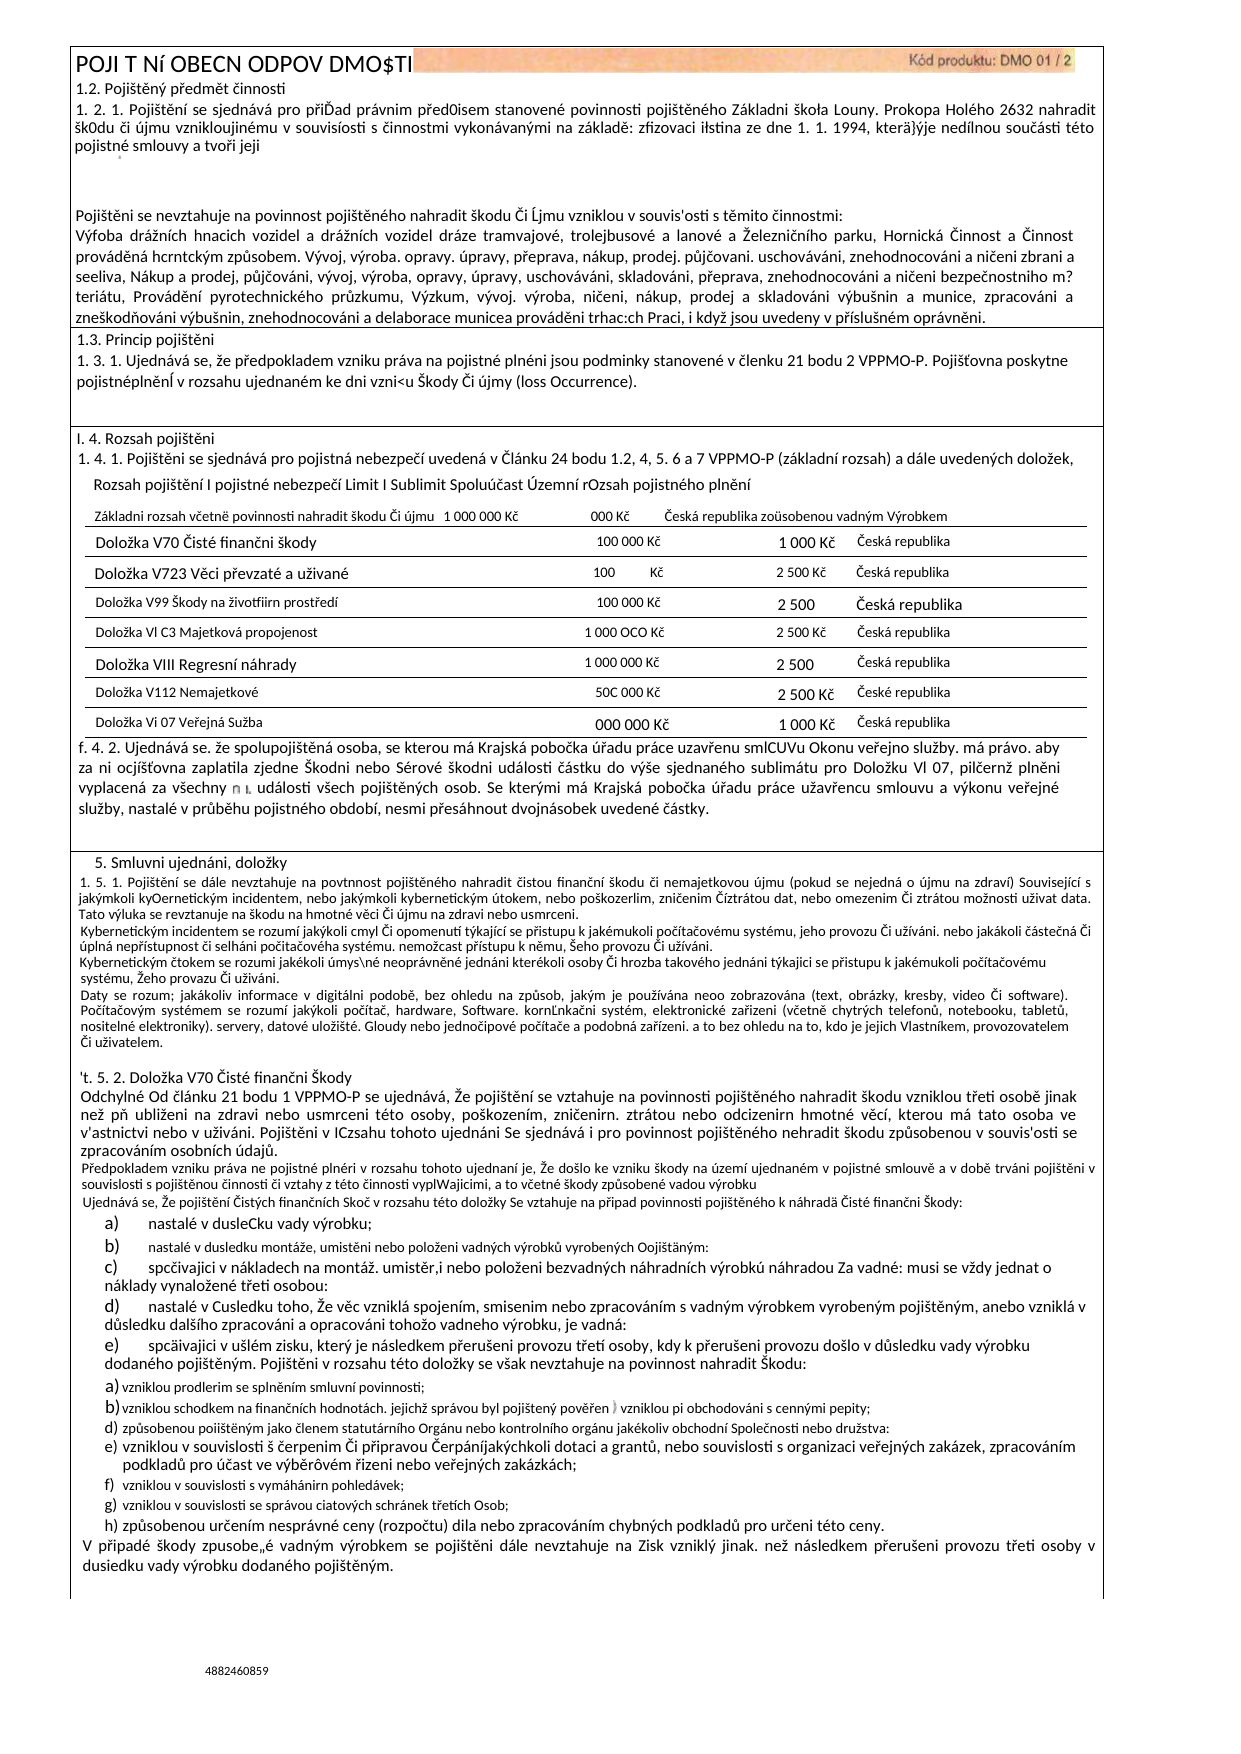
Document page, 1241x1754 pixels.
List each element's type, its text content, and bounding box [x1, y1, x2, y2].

picture [612, 1400, 617, 1414]
picture [245, 785, 252, 794]
picture [232, 785, 240, 794]
table_header POJI T Ní OBECN ODPOV DMO$TI 1.2. Pojištěný předmět činnosti 1. 2. 1. Pojištění se sjednává pro přiĎad právnim před0isem stanovené povinnosti pojištěného Základni škoła Louny. Prokopa Holého 2632 nahradit šk0du či újmu vznikloujinému v souvisíosti s činnostmi vykonávanými na základě: zfizovaci iłstina ze dne 1. 1. 1994, kterä}ýje nedílnou součásti této pojistné smlouvy a tvoři jeji Pojištěni se nevztahuje na povinnost pojištěného nahradit škodu Či Ĺjmu vzniklou v souvis'osti s těmito činnostmi: Výfoba drážních hnacich vozidel a drážních vozidel dráze tramvajové, trolejbusové a lanové a Železničního parku, Hornická Činnost a Činnost prováděná hcrntckým způsobem. Vývoj, výroba. opravy. úpravy, přeprava, nákup, prodej. půjčovani. uschováváni, znehodnocováni a ničeni zbrani a seeliva, Nákup a prodej, půjčováni, vývoj, výroba, opravy, úpravy, uschováváni, skladováni, přeprava, znehodnocováni a ničeni bezpečnostniho m?teriátu, Provádění pyrotechnického průzkumu, Výzkum, vývoj. výroba, ničeni, nákup, prodej a skladováni výbušnin a munice, zpracováni a zneškodňováni výbušnin, znehodnocováni a delaborace municea prováděni trhac:ch Praci, i když jsou uvedeny v příslušném oprávněni. [71, 47, 1103, 327]
table_cell I. 4. Rozsah pojištěni 1. 4. 1. Pojištěni se sjednává pro pojistná nebezpečí uvedená v Článku 24 bodu 1.2, 4, 5. 6 a 7 VPPMO-P (základní rozsah) a dále uvedených doložek, Rozsah pojištění I pojistné nebezpečí Limit I Sublimit Spoluúčast Územní rOzsah pojistného plnění Základni rozsah včetnë povinnosti nahradit škodu Či újmu 1 000 000 Kč 000 Kč Česká republika zoüsobenou vadným Výrobkem f. 4. 2. Ujednává se. že spolupojištěná osoba, se kterou má Krajská pobočka úřadu práce uzavřenu smlCUVu Okonu veřejno služby. má právo. aby za ni ocjíšťovna zaplatila zjedne Škodni nebo Sérové škodni události částku do výše sjednaného sublimátu pro Doložku Vl 07, pilčernž plněni vyplacená za všechny události všech pojištěných osob. Se kterými má Krajská pobočka úřadu práce užavřencu smlouvu a výkonu veřejné služby, nastalé v průběhu pojistného období, nesmi přesáhnout dvojnásobek uvedené částky. [71, 427, 1103, 851]
table_cell 1.3. Princip pojištěni 1. 3. 1. Ujednává se, že předpokladem vzniku práva na pojistné plnéni jsou podminky stanovené v členku 21 bodu 2 VPPMO-P. Pojišťovna poskytne pojistnéplněnĺ v rozsahu ujednaném ke dni vzni<u Škody Či újmy (loss Occurrence). [71, 328, 1103, 426]
picture [413, 48, 1075, 73]
